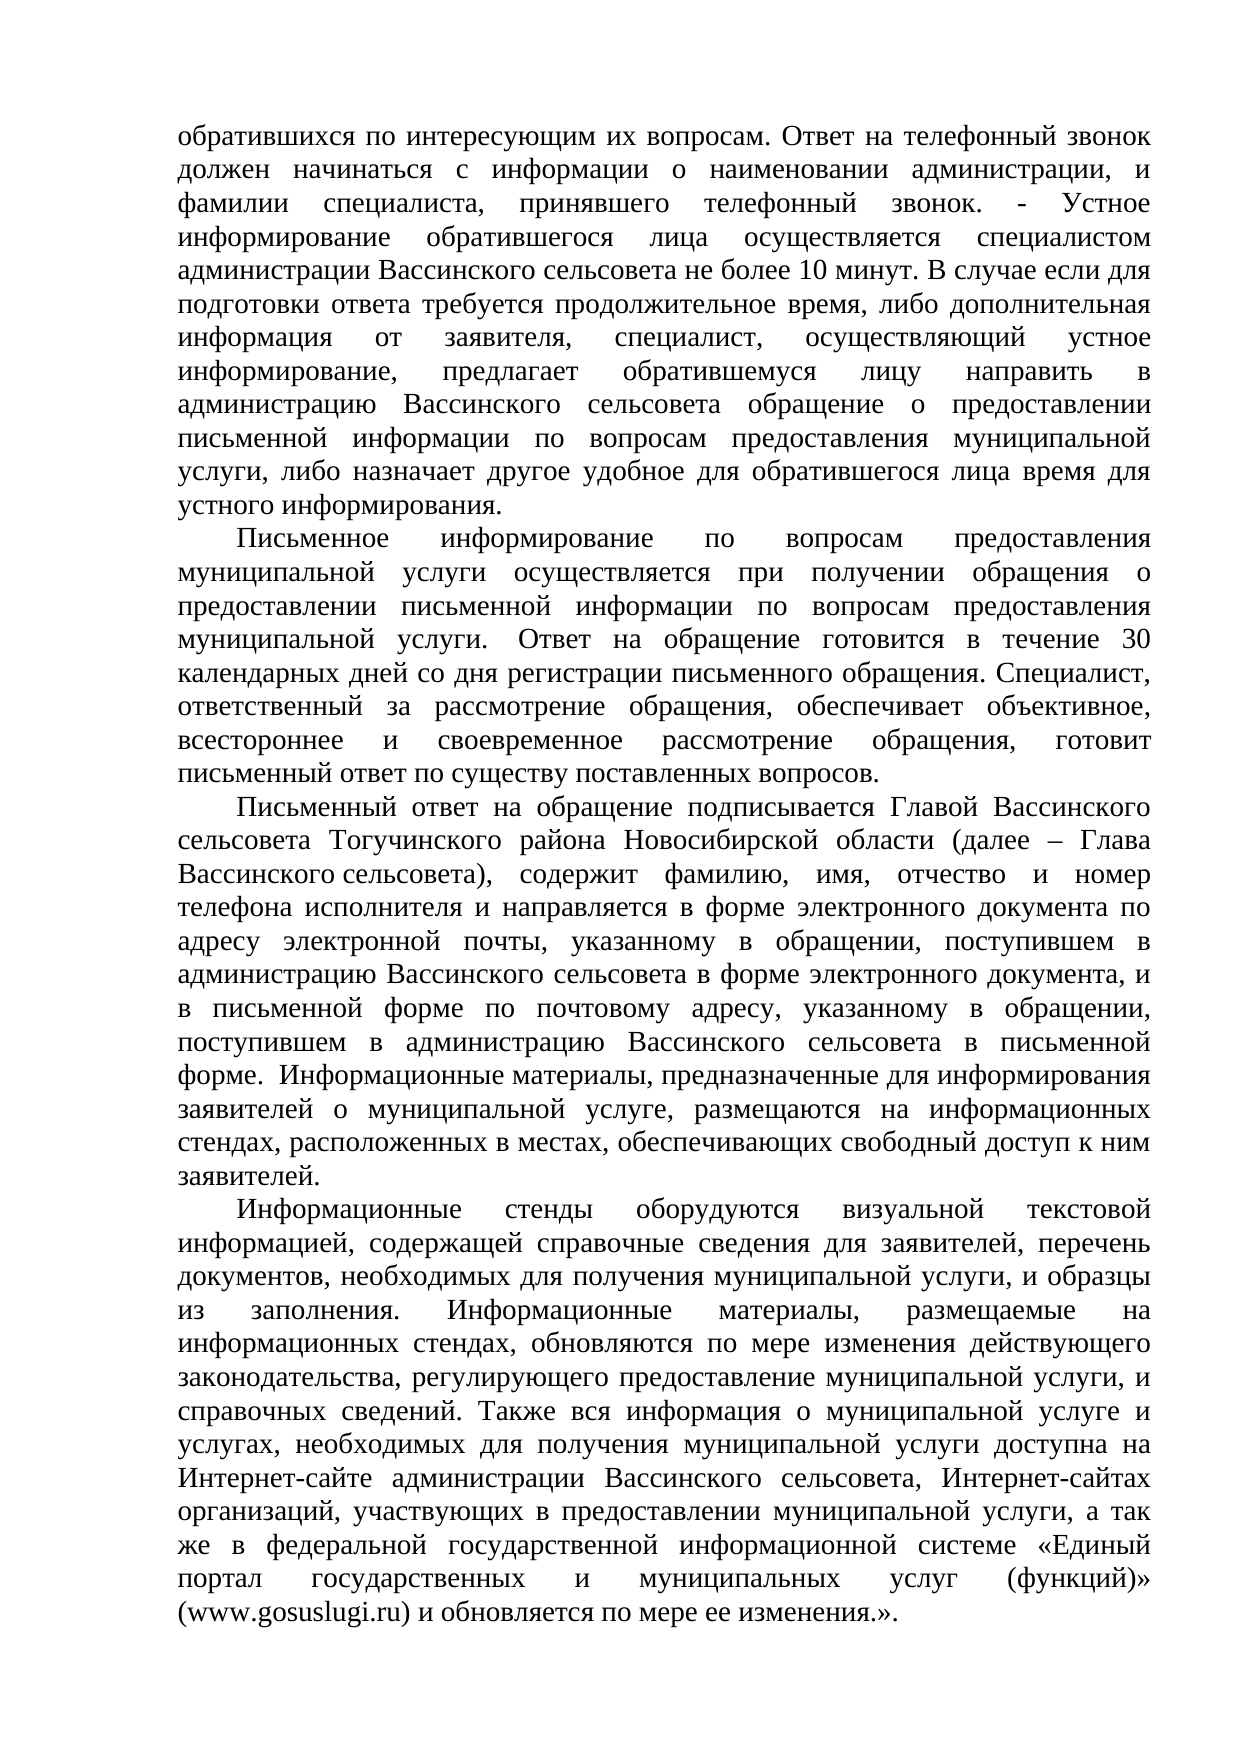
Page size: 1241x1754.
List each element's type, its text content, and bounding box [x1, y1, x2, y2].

text Письменный ответ на обращение подписывается Главой Вассинского сельсовета Тогучинского района Новосибирской области (далее – Глава Вассинского сельсовета), содержит фамилию, имя, отчество и номер телефона исполнителя и направляется в форме электронного документа по адресу электронной почты, указанному в обращении, поступившем в администрацию Вассинского сельсовета в форме электронного документа, и в письменной форме по почтовому адресу, указанному в обращении, поступившем в администрацию Вассинского сельсовета в письменной форме. Информационные материалы, предназначенные для информирования заявителей о муниципальной услуге, размещаются на информационных стендах, расположенных в местах, обеспечивающих свободный доступ к ним заявителей. [177, 789, 1152, 1191]
text Информационные стенды оборудуются визуальной текстовой информацией, содержащей справочные сведения для заявителей, перечень документов, необходимых для получения муниципальной услуги, и образцы из заполнения. Информационные материалы, размещаемые на информационных стендах, обновляются по мере изменения действующего законодательства, регулирующего предоставление муниципальной услуги, и справочных сведений. Также вся информация о муниципальной услуге и услугах, необходимых для получения муниципальной услуги доступна на Интернет-сайте администрации Вассинского сельсовета, Интернет-сайтах организаций, участвующих в предоставлении муниципальной услуги, а так же в федеральной государственной информационной системе «Единый портал государственных и муниципальных услуг (функций)» (www.gosuslugi.ru) и обновляется по мере ее изменения.». [177, 1191, 1152, 1627]
text Письменное информирование по вопросам предоставления муниципальной услуги осуществляется при получении обращения о предоставлении письменной информации по вопросам предоставления муниципальной услуги. Ответ на обращение готовится в течение 30 календарных дней со дня регистрации письменного обращения. Специалист, ответственный за рассмотрение обращения, обеспечивает объективное, всестороннее и своевременное рассмотрение обращения, готовит письменный ответ по существу поставленных вопросов. [177, 521, 1152, 789]
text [177, 118, 1152, 521]
